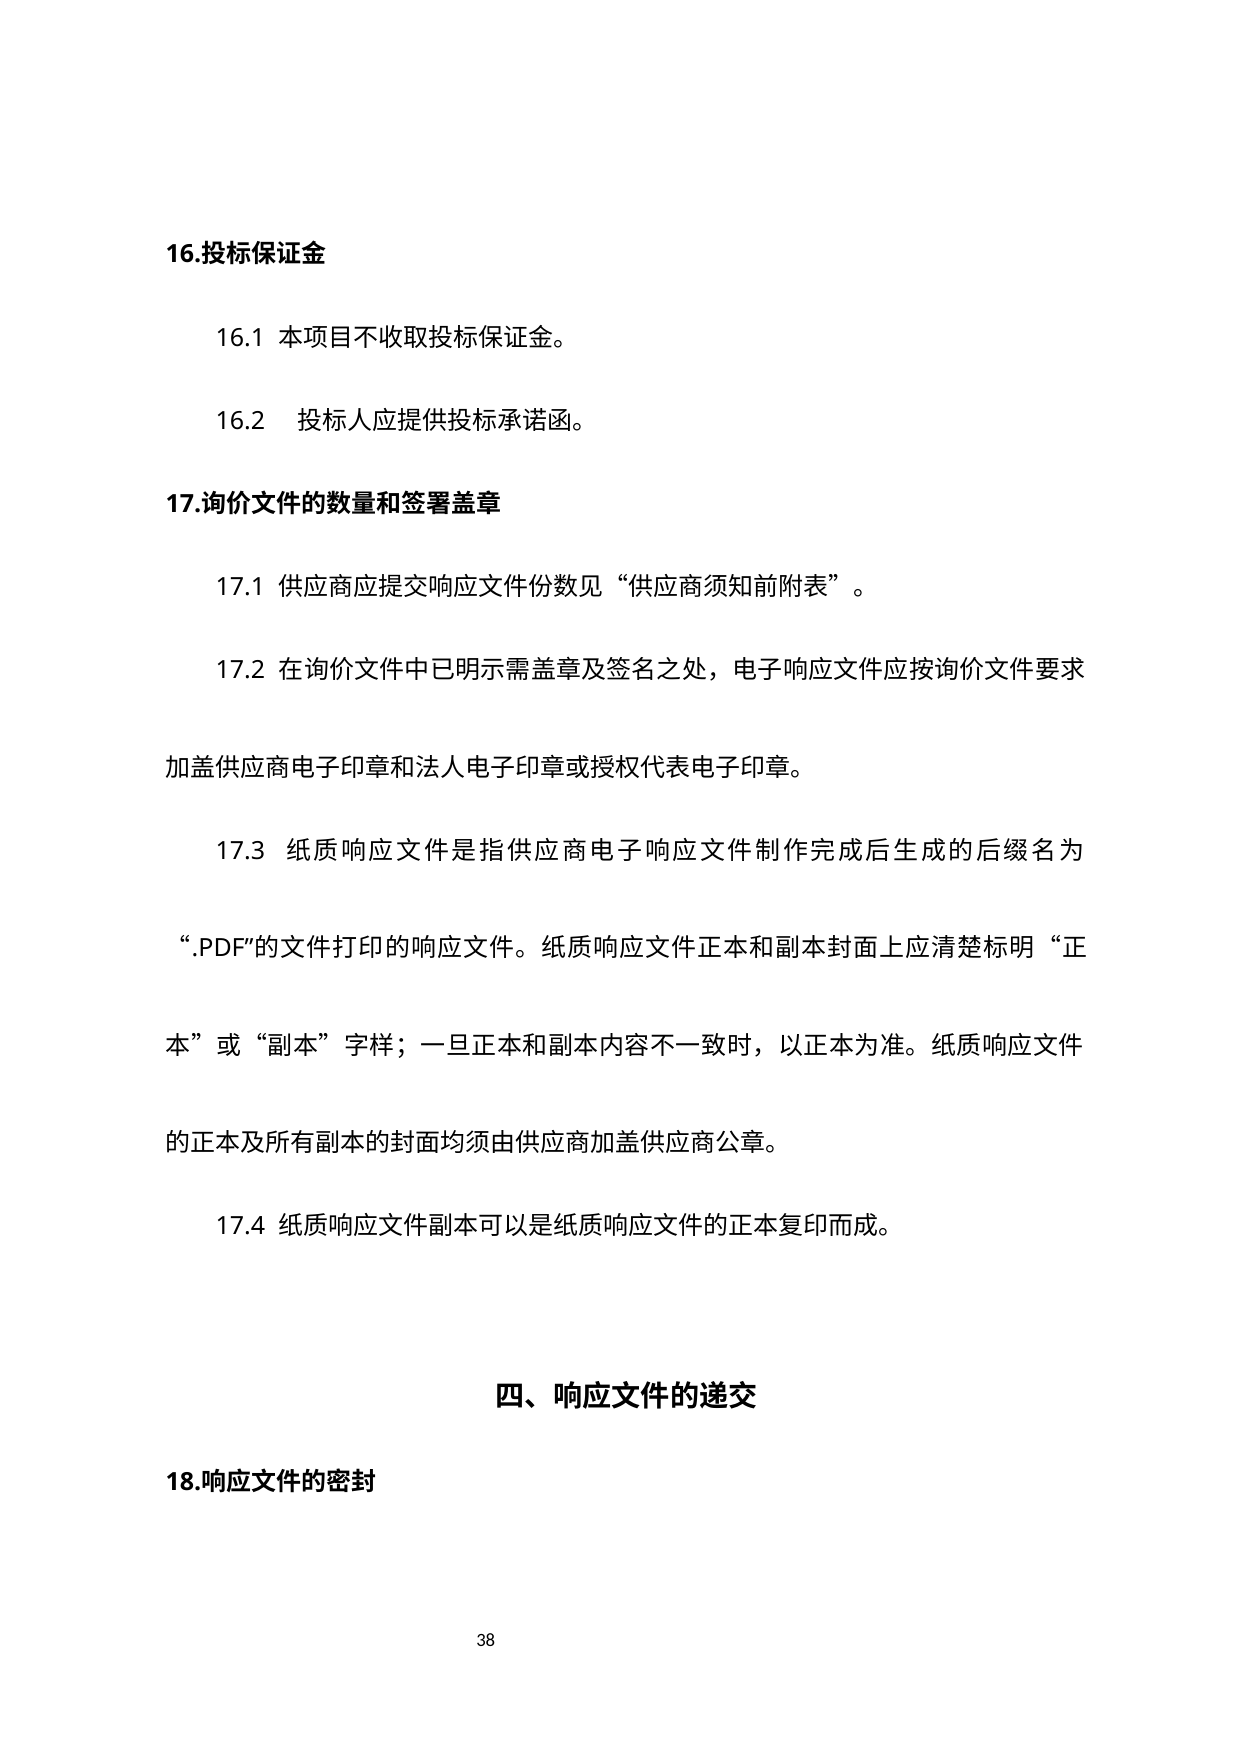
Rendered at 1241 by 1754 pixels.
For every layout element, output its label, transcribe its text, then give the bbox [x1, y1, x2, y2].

text 四、响应文件的递交 [165, 1361, 1087, 1426]
text 18.响应文件的密封 [165, 1447, 1087, 1512]
text 16.投标保证金 [165, 219, 1087, 284]
text 17.1 供应商应提交响应文件份数见“供应商须知前附表”。 [165, 552, 1087, 617]
text 16.1 本项目不收取投标保证金。 [165, 303, 1087, 368]
text 17.询价文件的数量和签署盖章 [165, 469, 1087, 534]
list 投标人应提供投标承诺函。 [215, 386, 1087, 451]
text 17.3 纸质响应文件是指供应商电子响应文件制作完成后生成的后缀名为“.PDF”的文件打印的响应文件。纸质响应文件正本和副本封面上应清楚标明“正本”或“副本”字样；一旦正本和副本内容不一致时，以正本为准。纸质响应文件的正本及所有副本的封面均须由供应商加盖供应商公章。 [165, 816, 1087, 1173]
text 17.4 纸质响应文件副本可以是纸质响应文件的正本复印而成。 [165, 1191, 1087, 1256]
text 17.2 在询价文件中已明示需盖章及签名之处，电子响应文件应按询价文件要求加盖供应商电子印章和法人电子印章或授权代表电子印章。 [165, 635, 1087, 798]
